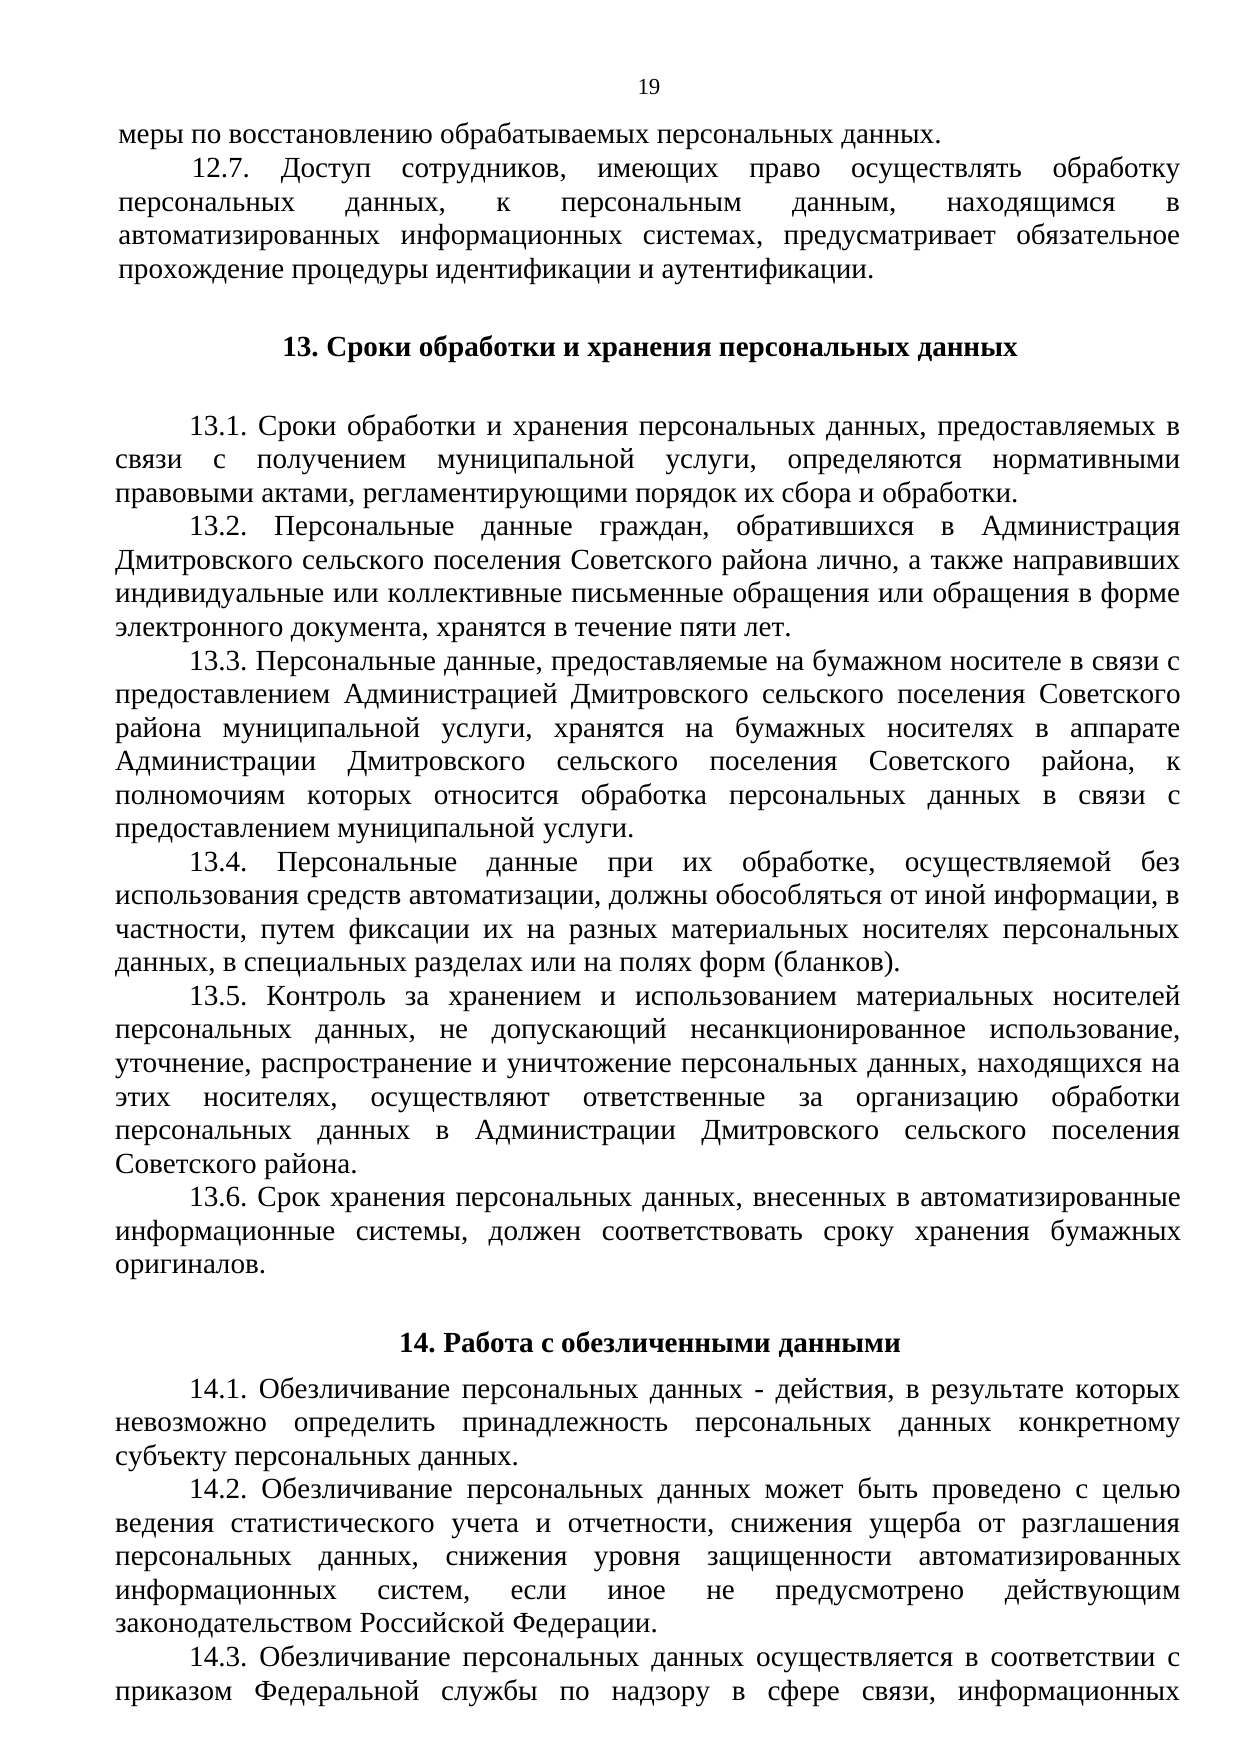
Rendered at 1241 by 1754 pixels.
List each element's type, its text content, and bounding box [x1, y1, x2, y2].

text 13.4. Персональные данные при их обработке, осуществляемой без использования средств автоматизации, должны обособляться от иной информации, в частности, путем фиксации их на разных материальных носителях персональных данных, в специальных разделах или на полях форм (бланков). [115, 844, 1181, 978]
list Сроки обработки и хранения персональных данных [282, 329, 1201, 363]
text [115, 1639, 1181, 1706]
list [118, 117, 1181, 150]
text 13.1. Сроки обработки и хранения персональных данных, предоставляемых в связи с получением муниципальной услуги, определяются нормативными правовыми актами, регламентирующими порядок их сбора и обработки. [115, 408, 1181, 508]
text 13.5. Контроль за хранением и использованием материальных носителей персональных данных, не допускающий несанкционированное использование, уточнение, распространение и уничтожение персональных данных, находящихся на этих носителях, осуществляют ответственные за организацию обработки персональных данных в Администрации Дмитровского сельского поселения Советского района. [115, 978, 1181, 1179]
text 13.6. Срок хранения персональных данных, внесенных в автоматизированные информационные системы, должен соответствовать сроку хранения бумажных оригиналов. [115, 1179, 1182, 1280]
list Доступ сотрудников, имеющих право осуществлять обработку персональных данных, к персональным данным, находящимся в автоматизированных информационных системах, предусматривает обязательное прохождение процедуры идентификации и аутентификации. [118, 150, 1181, 284]
text 14.2. Обезличивание персональных данных может быть проведено с целью ведения статистического учета и отчетности, снижения ущерба от разглашения персональных данных, снижения уровня защищенности автоматизированных информационных систем, если иное не предусмотрено действующим законодательством Российской Федерации. [115, 1471, 1181, 1639]
text 13.2. Персональные данные граждан, обратившихся в Администрация Дмитровского сельского поселения Советского района лично, а также направивших индивидуальные или коллективные письменные обращения или обращения в форме электронного документа, хранятся в течение пяти лет. [115, 508, 1181, 642]
text 13.3. Персональные данные, предоставляемые на бумажном носителе в связи с предоставлением Администрацией Дмитровского сельского поселения Советского района муниципальной услуги, хранятся на бумажных носителях в аппарате Администрации Дмитровского сельского поселения Советского района, к полномочиям которых относится обработка персональных данных в связи с предоставлением муниципальной услуги. [115, 643, 1182, 844]
text 14.1. Обезличивание персональных данных - действия, в результате которых невозможно определить принадлежность персональных данных конкретному субъекту персональных данных. [115, 1371, 1181, 1471]
list Работа с обезличенными данными [399, 1325, 1201, 1359]
